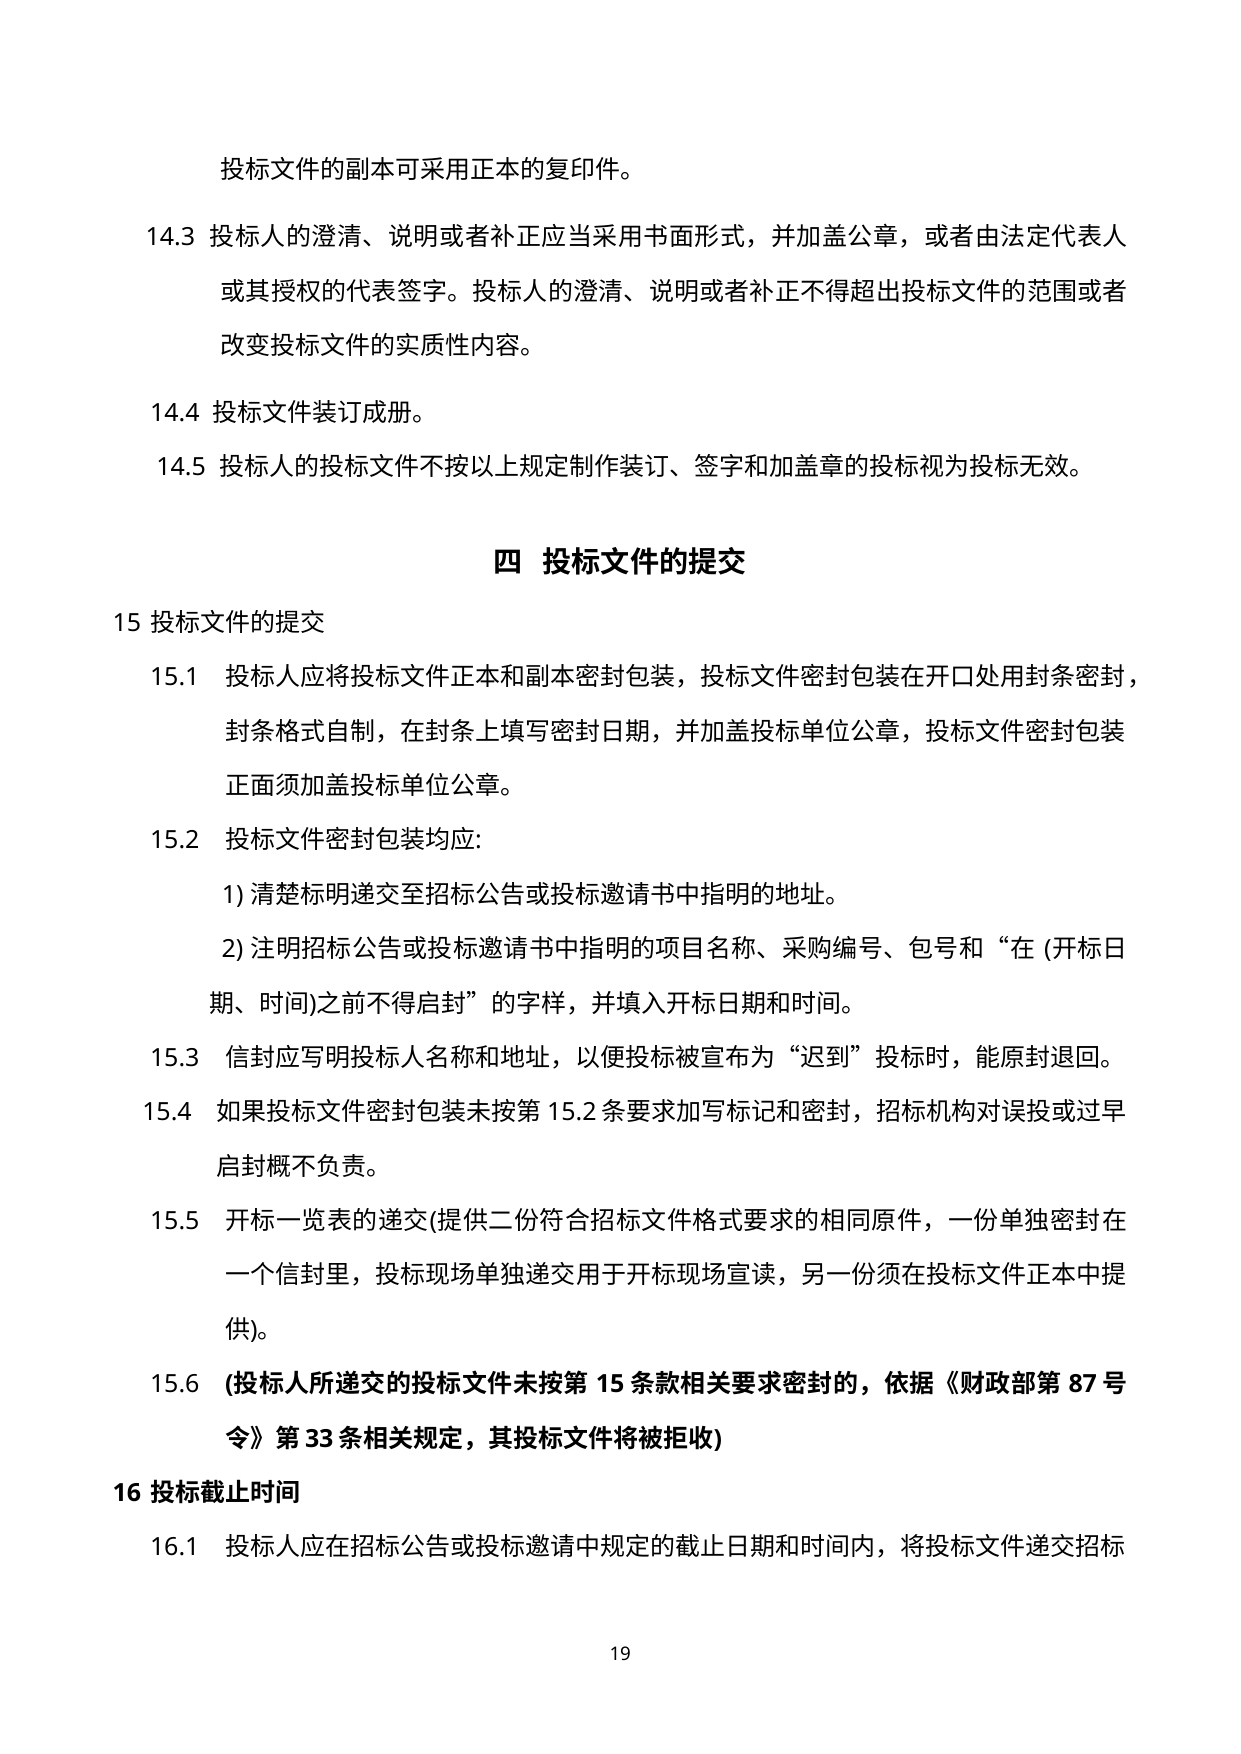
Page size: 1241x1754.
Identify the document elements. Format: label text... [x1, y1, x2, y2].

text 14.5 投标人的投标文件不按以上规定制作装订、签字和加盖章的投标视为投标无效。 [156, 447, 1128, 483]
list 投标文件的提交 [112, 602, 1128, 639]
list 投标文件密封包装均应: [150, 820, 1128, 856]
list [150, 1527, 1128, 1563]
list 信封应写明投标人名称和地址，以便投标被宣布为“迟到”投标时，能原封退回。 [150, 1037, 1128, 1074]
list (投标人所递交的投标文件未按第15条款相关要求密封的，依据《财政部第87号令》第33条相关规定，其投标文件将被拒收) [150, 1364, 1128, 1454]
text 14.4 投标文件装订成册。 [112, 392, 1128, 429]
list 如果投标文件密封包装未按第15.2条要求加写标记和密封，招标机构对误投或过早启封概不负责。 [142, 1092, 1128, 1182]
text 1) 清楚标明递交至招标公告或投标邀请书中指明的地址。 [172, 874, 1128, 911]
subtitle 四 投标文件的提交 [112, 539, 1128, 581]
text 14.3 投标人的澄清、说明或者补正应当采用书面形式，并加盖公章，或者由法定代表人或其授权的代表签字。投标人的澄清、说明或者补正不得超出投标文件的范围或者改变投标文件的实质性内容。 [145, 217, 1128, 362]
list 开标一览表的递交(提供二份符合招标文件格式要求的相同原件，一份单独密封在一个信封里，投标现场单独递交用于开标现场宣读，另一份须在投标文件正本中提供)。 [150, 1201, 1128, 1346]
text 2) 注明招标公告或投标邀请书中指明的项目名称、采购编号、包号和“在 (开标日期、时间)之前不得启封”的字样，并填入开标日期和时间。 [209, 929, 1128, 1019]
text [145, 150, 1128, 186]
list 投标截止时间 [112, 1472, 1128, 1509]
list 投标人应将投标文件正本和副本密封包装，投标文件密封包装在开口处用封条密封，封条格式自制，在封条上填写密封日期，并加盖投标单位公章，投标文件密封包装正面须加盖投标单位公章。 [150, 657, 1128, 802]
